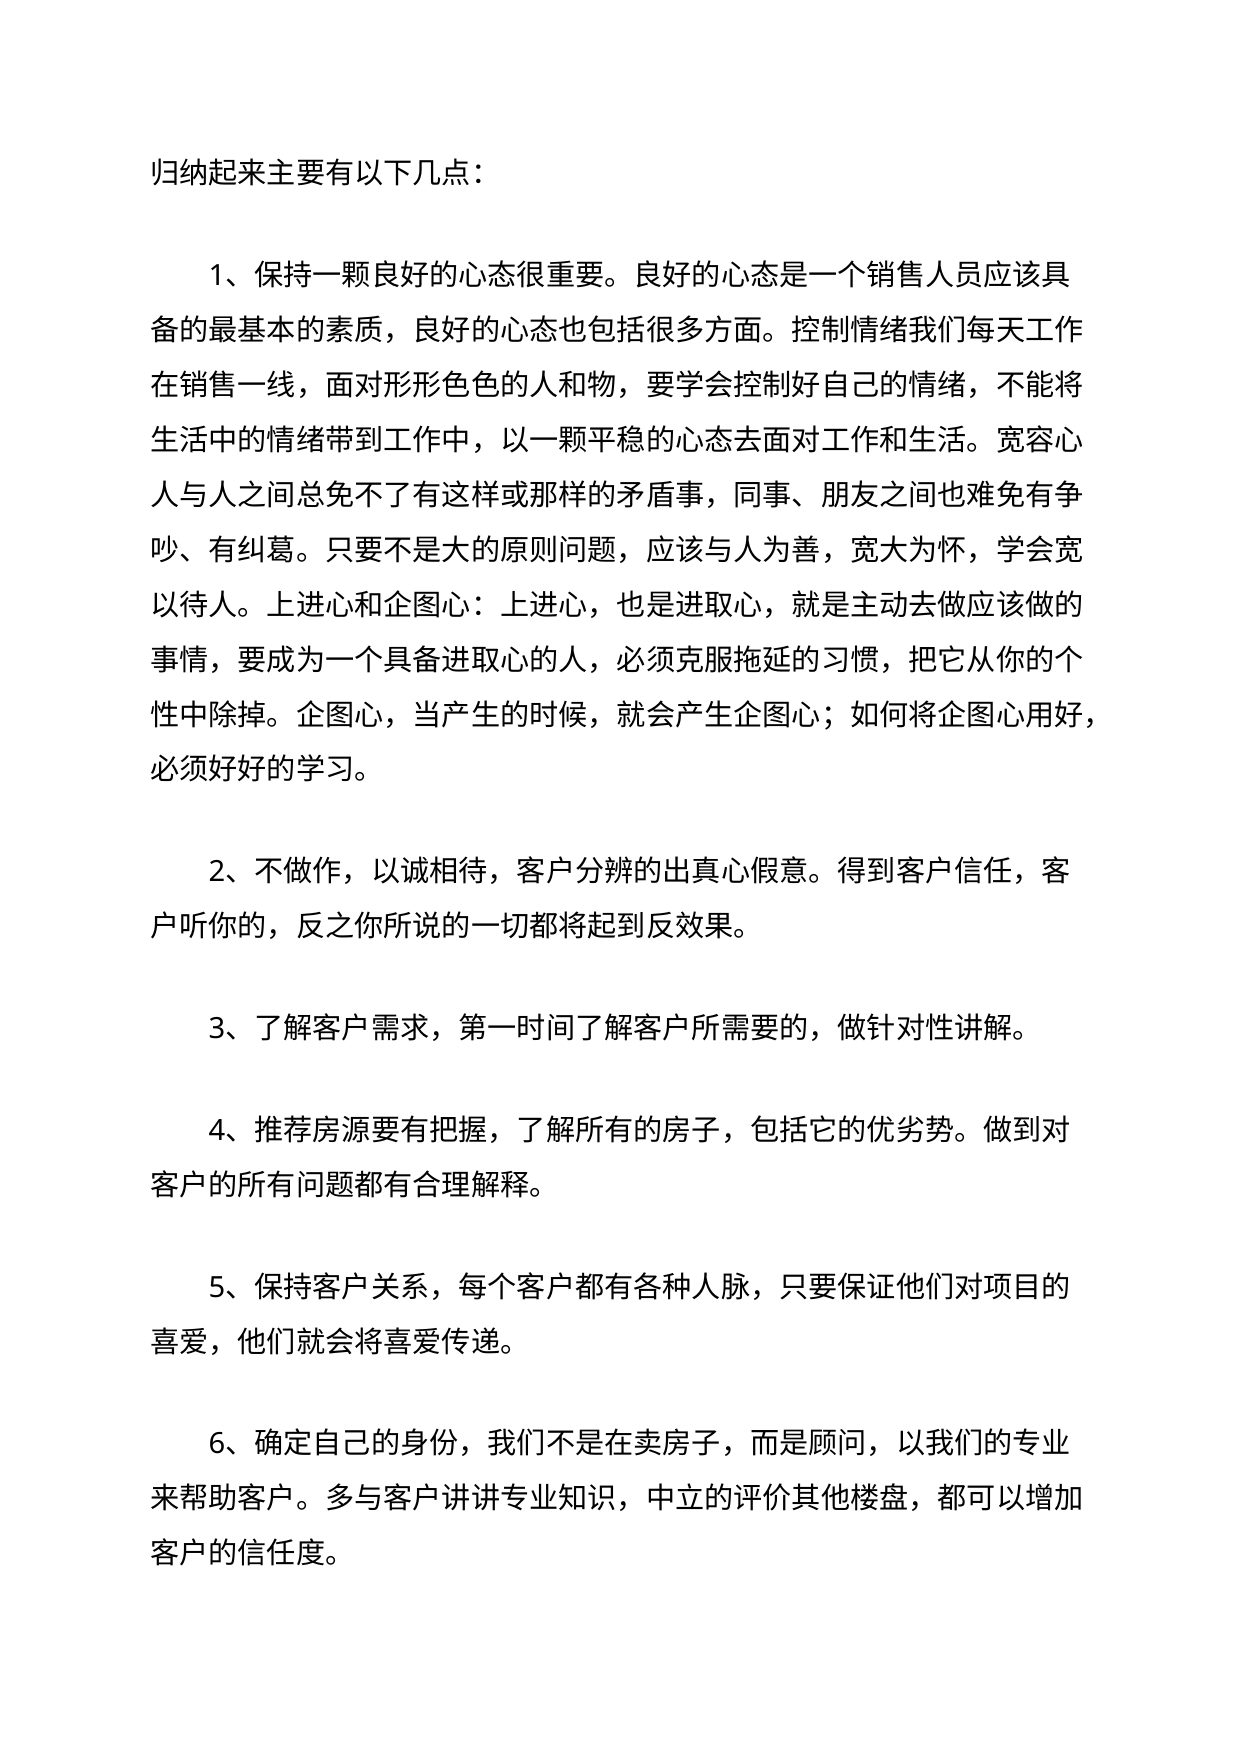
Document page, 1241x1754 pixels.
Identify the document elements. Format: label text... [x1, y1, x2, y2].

text 5、保持客户关系，每个客户都有各种人脉，只要保证他们对项目的喜爱，他们就会将喜爱传递。 [150, 1263, 1090, 1361]
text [150, 150, 1090, 192]
text 6、确定自己的身份，我们不是在卖房子，而是顾问，以我们的专业来帮助客户。多与客户讲讲专业知识，中立的评价其他楼盘，都可以增加客户的信任度。 [150, 1420, 1090, 1572]
text 2、不做作，以诚相待，客户分辨的出真心假意。得到客户信任，客户听你的，反之你所说的一切都将起到反效果。 [150, 848, 1090, 945]
text 4、推荐房源要有把握，了解所有的房子，包括它的优劣势。做到对客户的所有问题都有合理解释。 [150, 1106, 1090, 1204]
text 3、了解客户需求，第一时间了解客户所需要的，做针对性讲解。 [150, 1004, 1090, 1047]
text 1、保持一颗良好的心态很重要。良好的心态是一个销售人员应该具备的最基本的素质，良好的心态也包括很多方面。控制情绪我们每天工作在销售一线，面对形形色色的人和物，要学会控制好自己的情绪，不能将生活中的情绪带到工作中，以一颗平稳的心态去面对工作和生活。宽容心人与人之间总免不了有这样或那样的矛盾事，同事、朋友之间也难免有争吵、有纠葛。只要不是大的原则问题，应该与人为善，宽大为怀，学会宽以待人。上进心和企图心：上进心，也是进取心，就是主动去做应该做的事情，要成为一个具备进取心的人，必须克服拖延的习惯，把它从你的个性中除掉。企图心，当产生的时候，就会产生企图心；如何将企图心用好，必须好好的学习。 [150, 252, 1090, 788]
